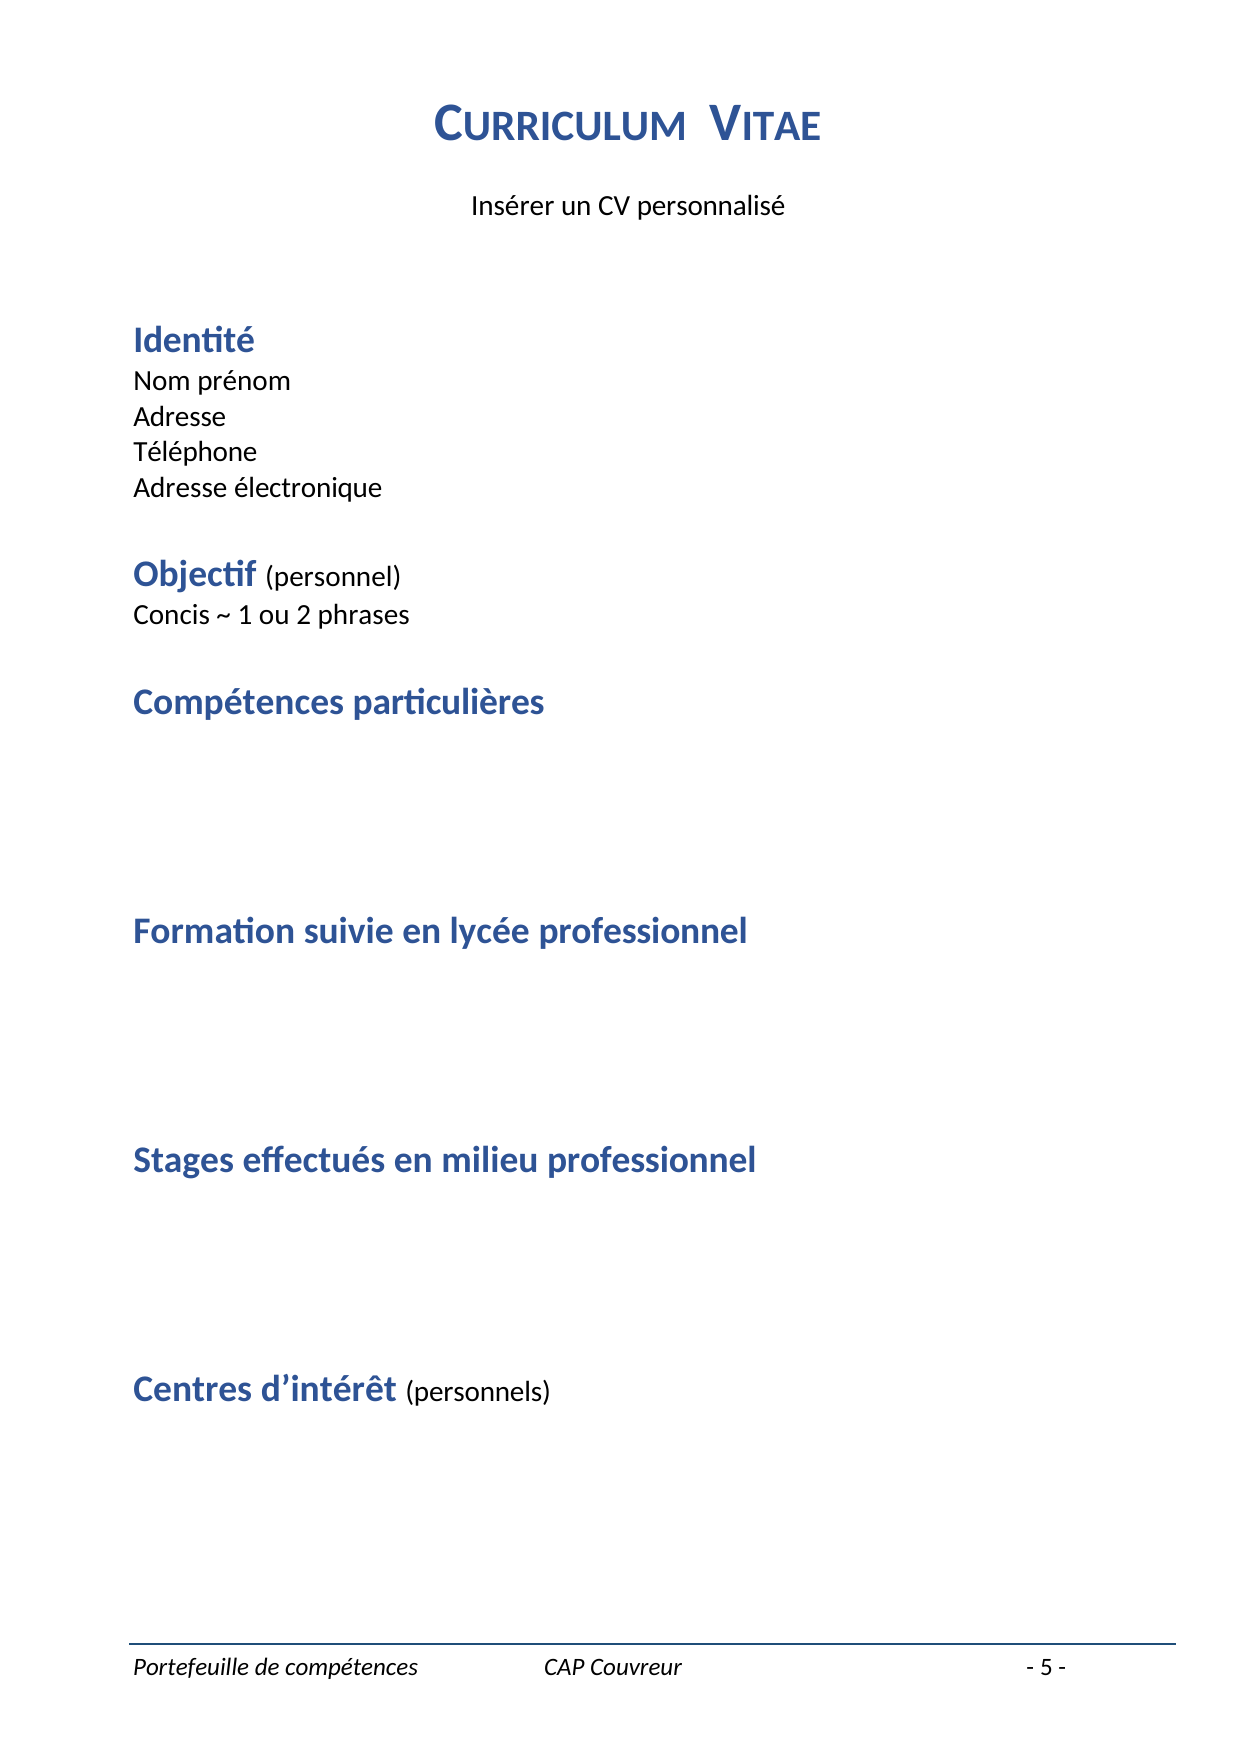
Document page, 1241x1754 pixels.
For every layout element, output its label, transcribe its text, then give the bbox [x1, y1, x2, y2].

text Identité [133, 316, 1184, 362]
text Insérer un CV personnalisé [121, 187, 1134, 222]
text Curriculum Vitae [121, 89, 1134, 153]
text Centres d’intérêt (personnels) [133, 1365, 1184, 1411]
text Stages effectués en milieu professionnel [133, 1136, 1184, 1182]
text Adresse électronique [133, 469, 1184, 504]
text Compétences particulières [133, 678, 1184, 723]
text Nom prénom Adresse Téléphone [133, 362, 347, 469]
text Formation suivie en lycée professionnel [133, 907, 1184, 953]
text Objectif (personnel) Concis ~ 1 ou 2 phrases [133, 550, 476, 632]
